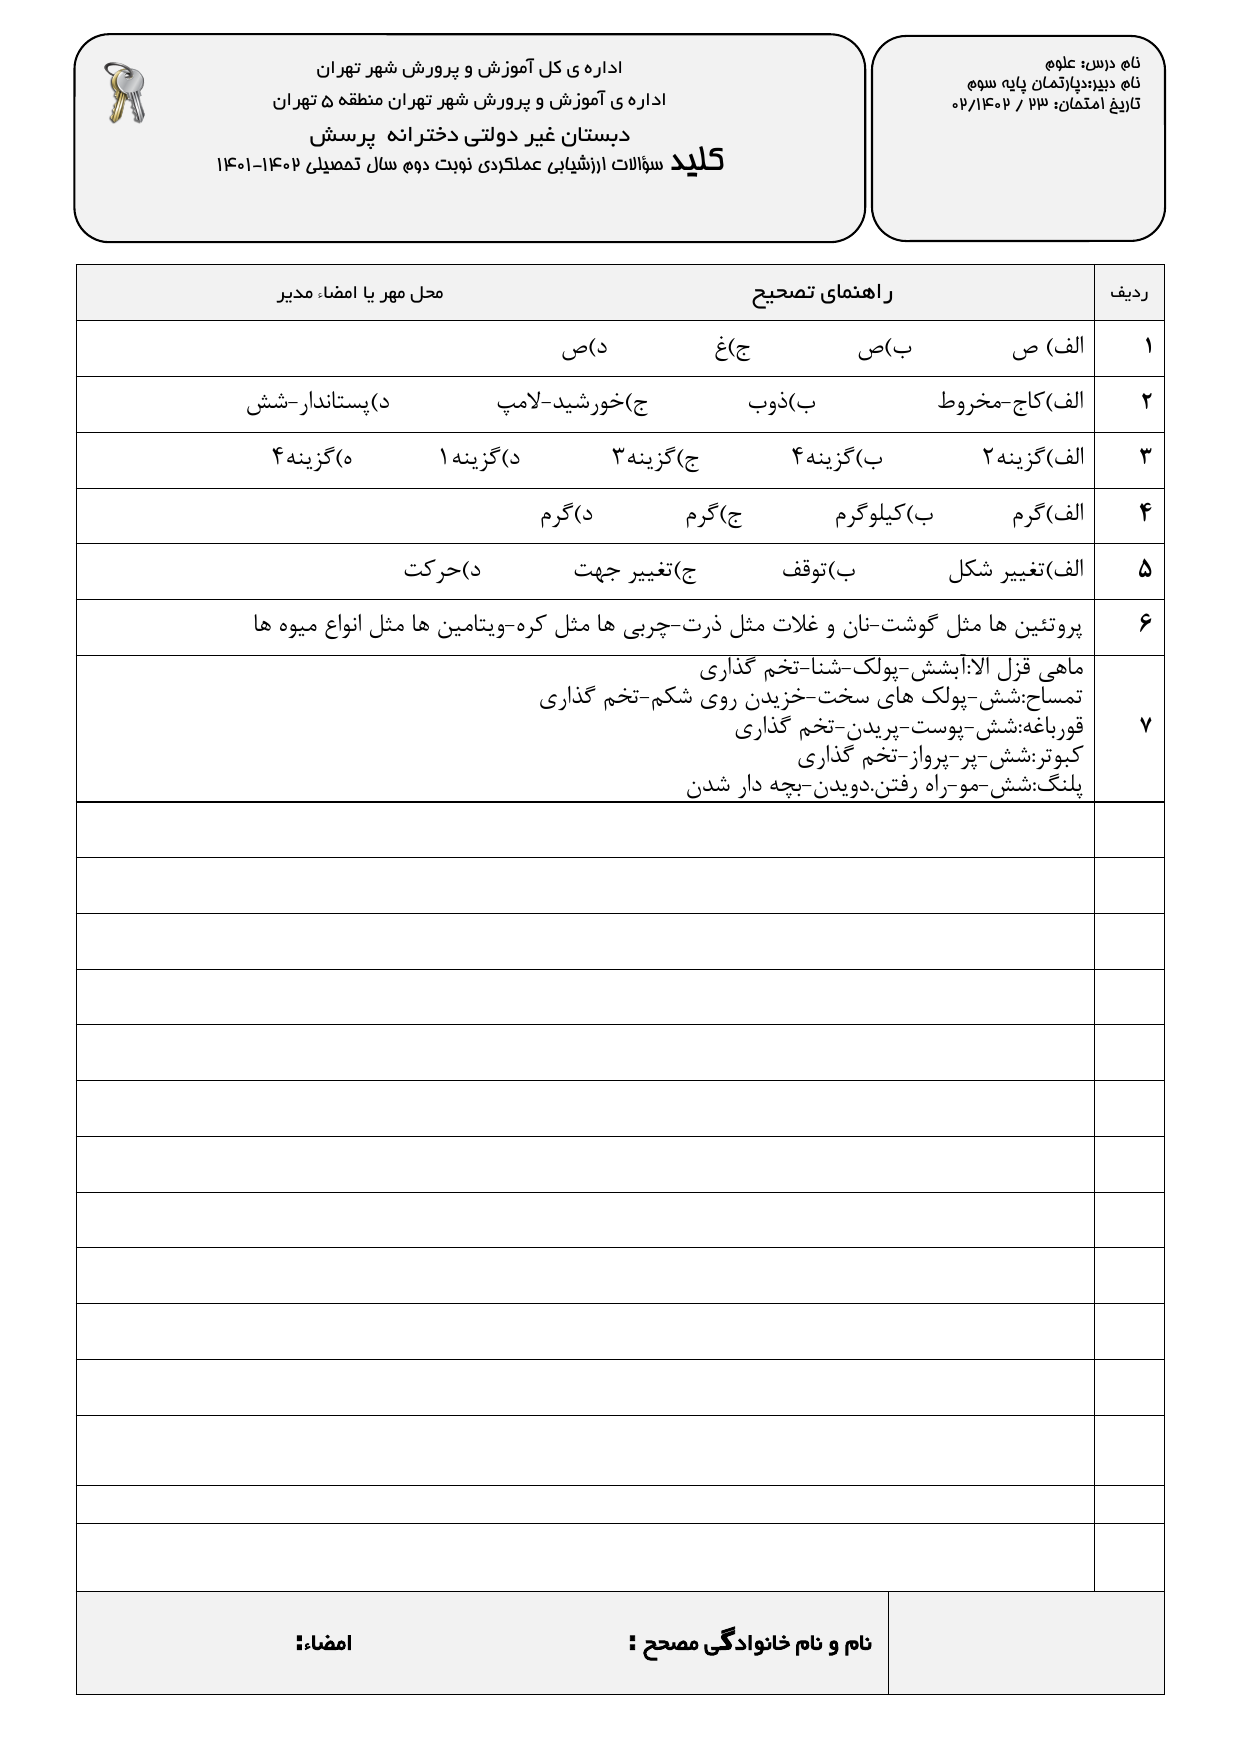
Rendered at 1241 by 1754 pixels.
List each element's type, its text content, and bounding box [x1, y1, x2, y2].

table_cell [1095, 1416, 1164, 1485]
table_cell [1095, 1304, 1164, 1359]
table_cell [77, 1025, 1094, 1080]
table_cell [77, 1081, 1094, 1136]
table_cell [1095, 1360, 1164, 1414]
table_cell [77, 1416, 1094, 1485]
table_cell [1095, 1025, 1164, 1080]
table_cell پروتئین ها مثل گوشت-نان و غلات مثل ذرت-چربی ها مثل کره-ویتامین ها مثل انواع میوه ها [77, 600, 1094, 654]
table_cell [1095, 858, 1164, 913]
table_cell [77, 970, 1094, 1024]
table_cell الف)کاج-مخروط ب)ذوب ج)خورشید-لامپ د)پستاندار-شش [77, 377, 1094, 432]
table_cell [889, 1592, 1164, 1694]
table_cell الف)گرم ب)کیلوگرم ج)گرم د)گرم [77, 489, 1094, 543]
table_cell الف)گزینه2 ب)گزینه4 ج)گزینه3 د)گزینه1 ه)گزینه4 [77, 433, 1094, 487]
table_cell 6 [1095, 600, 1164, 654]
picture [93, 62, 155, 124]
table_cell [1095, 970, 1164, 1024]
table_cell [1095, 1486, 1164, 1522]
table_cell [77, 1248, 1094, 1303]
table_cell 3 [1095, 433, 1164, 487]
table_header ردیف [1095, 265, 1164, 320]
table_cell [77, 858, 1094, 913]
table_header راهنمای تصحیح محل مهر یا امضاء مدیر [77, 265, 1094, 320]
table_cell 4 [1095, 489, 1164, 543]
table_cell [77, 1360, 1094, 1414]
table_cell [77, 1193, 1094, 1247]
table_cell [77, 914, 1094, 969]
table_cell [77, 1524, 1094, 1591]
table_cell الف)تغییر شکل ب)توقف ج)تغییر جهت د)حرکت [77, 544, 1094, 599]
table_cell [1095, 1193, 1164, 1247]
table_cell [77, 1304, 1094, 1359]
table_cell الف) ص ب)ص ج)غ د)ص [77, 321, 1094, 376]
table_cell [1095, 803, 1164, 857]
table_cell ماهی قزل الا:آبشش-پولک-شنا-تخم گذاری تمساح:شش-پولک های سخت-خزیدن روی شکم-تخم گذاری قورباغه:شش-پوست-پریدن-تخم گذاری کبوتر:شش-پر-پرواز-تخم گذاری پلنگ:شش-مو-راه رفتن.دویدن-بچه دار شدن [77, 656, 1094, 801]
table_cell [1095, 1248, 1164, 1303]
table_cell [77, 1137, 1094, 1192]
table_cell 2 [1095, 377, 1164, 432]
table_cell نام و نام خانوادگی مصحح : امضاء: [77, 1592, 888, 1694]
table_cell 7 [1095, 656, 1164, 801]
table_cell [1095, 914, 1164, 969]
table_cell [1095, 1524, 1164, 1591]
table_cell [77, 1486, 1094, 1522]
table_cell 1 [1095, 321, 1164, 376]
table_cell [1095, 1081, 1164, 1136]
table_cell 5 [1095, 544, 1164, 599]
table_cell [1095, 1137, 1164, 1192]
table_cell [77, 803, 1094, 857]
